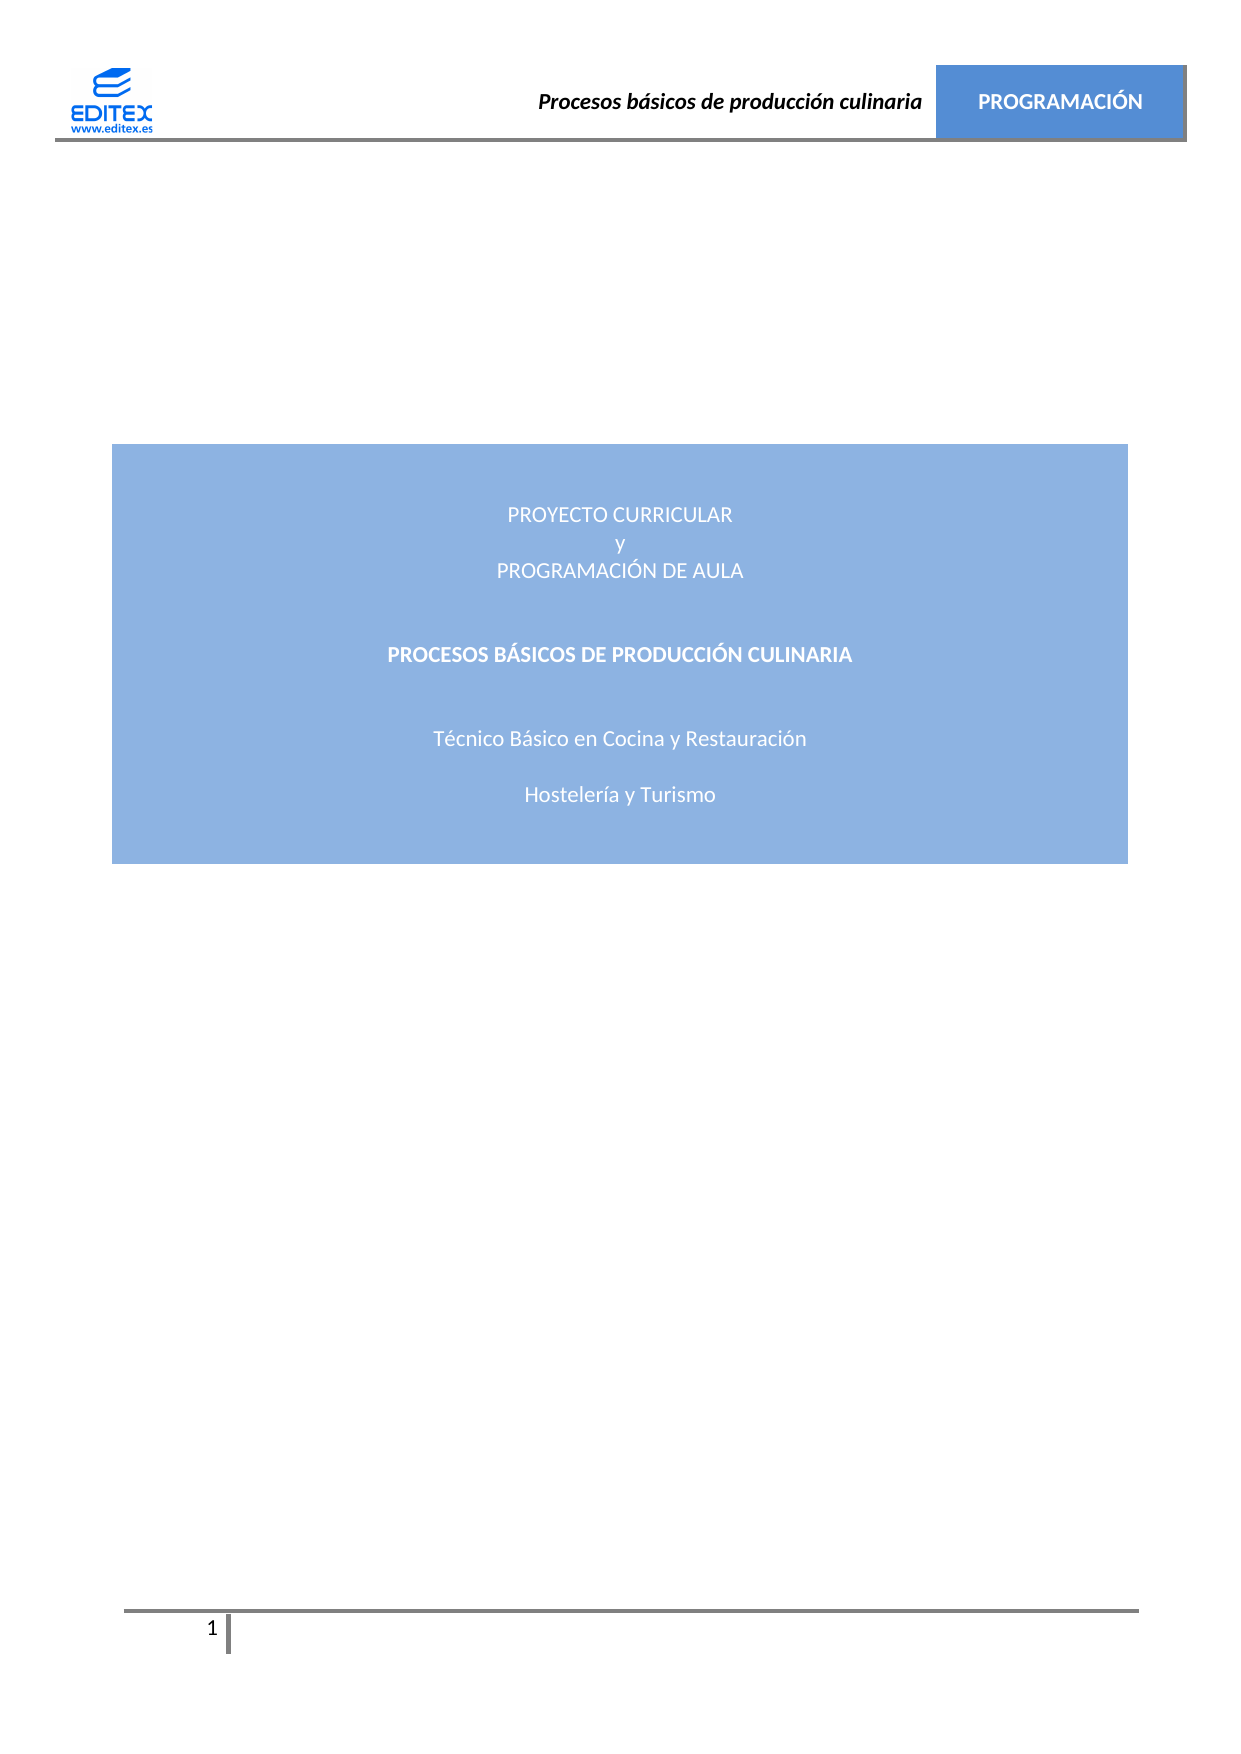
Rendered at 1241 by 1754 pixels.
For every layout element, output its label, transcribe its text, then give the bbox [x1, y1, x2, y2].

text Técnico Básico en Cocina y Restauración [112, 724, 1128, 752]
text Hostelería y Turismo [112, 780, 1128, 808]
picture [71, 68, 153, 135]
text PROCESOS BÁSICOS DE PRODUCCIÓN CULINARIA [112, 640, 1128, 668]
text PROGRAMACIÓN DE AULA [112, 556, 1128, 584]
text y [112, 528, 1128, 556]
text PROYECTO CURRICULAR [112, 500, 1128, 528]
